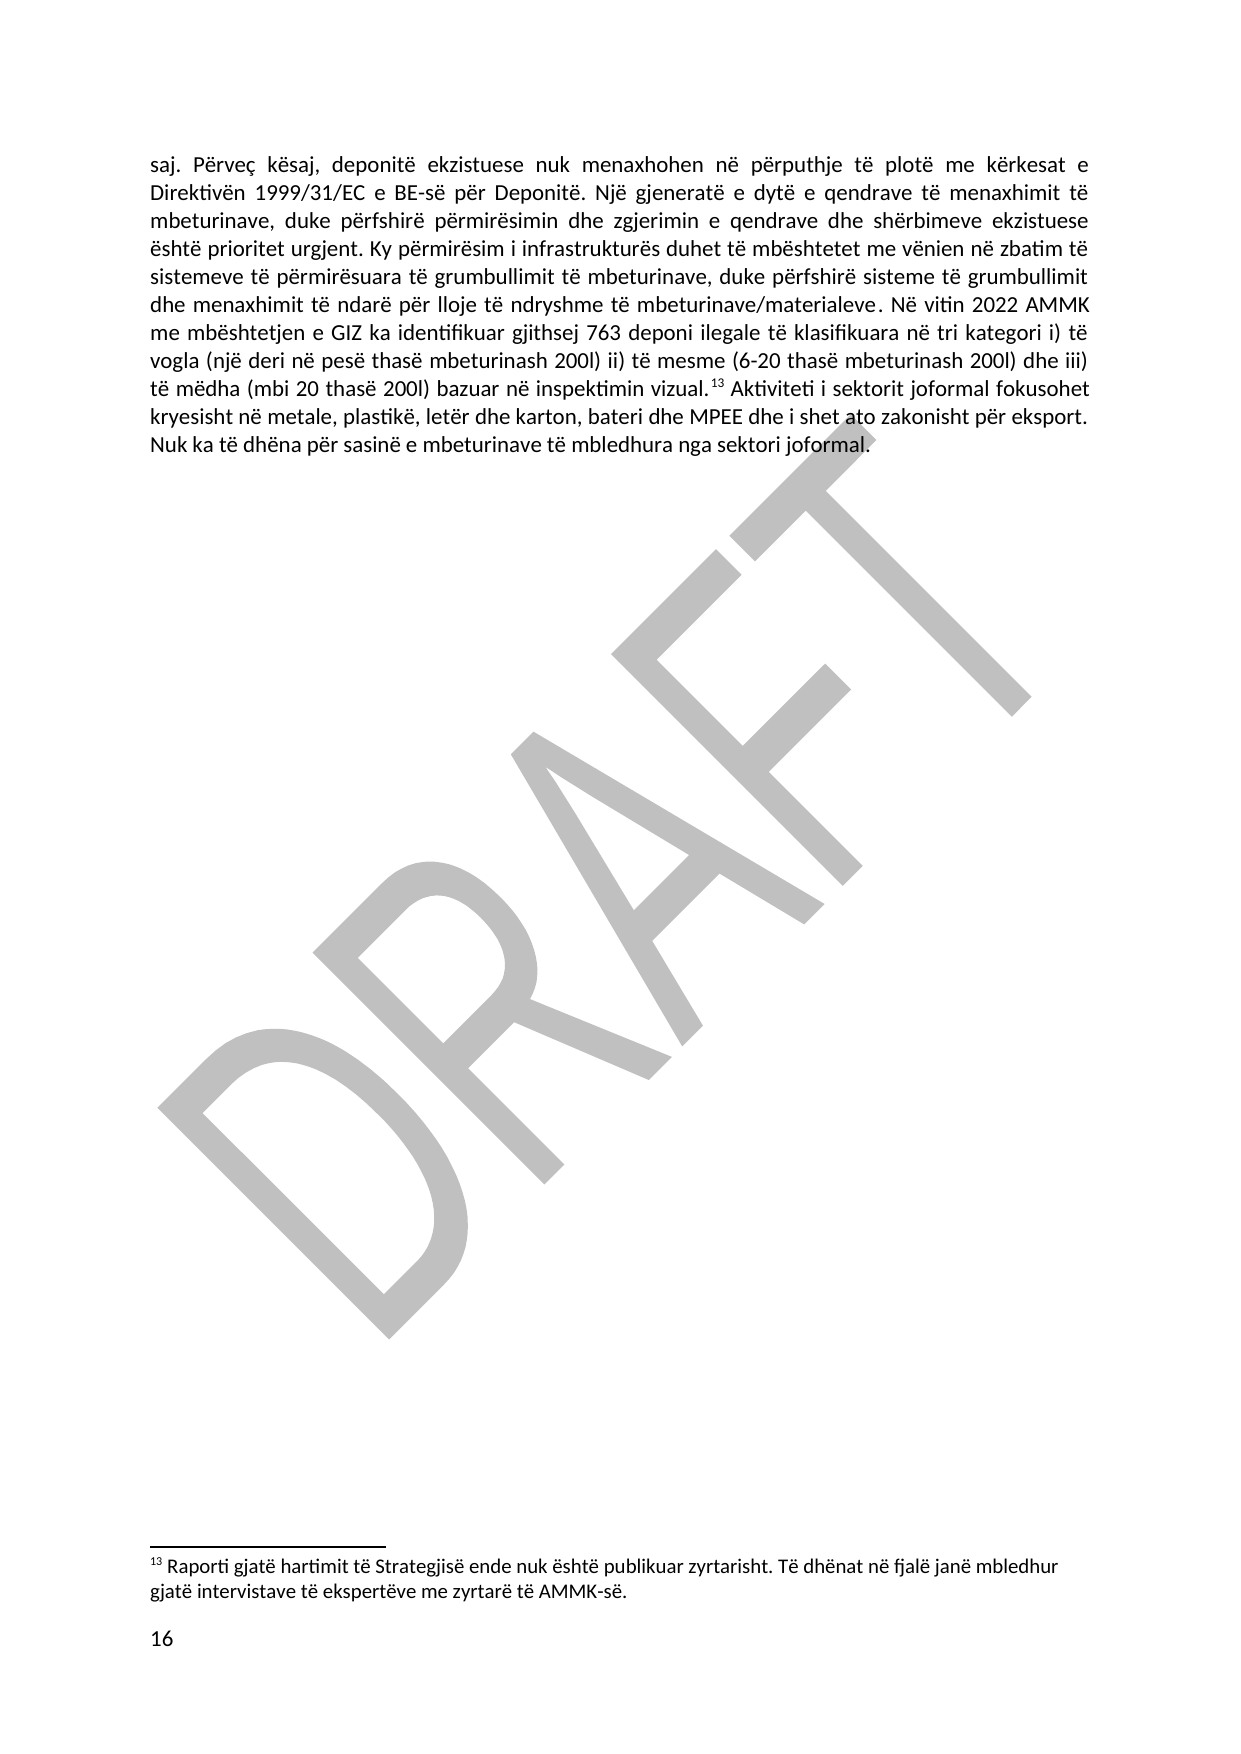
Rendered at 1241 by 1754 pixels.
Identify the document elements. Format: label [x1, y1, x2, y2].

text [150, 290, 1090, 458]
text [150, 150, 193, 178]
